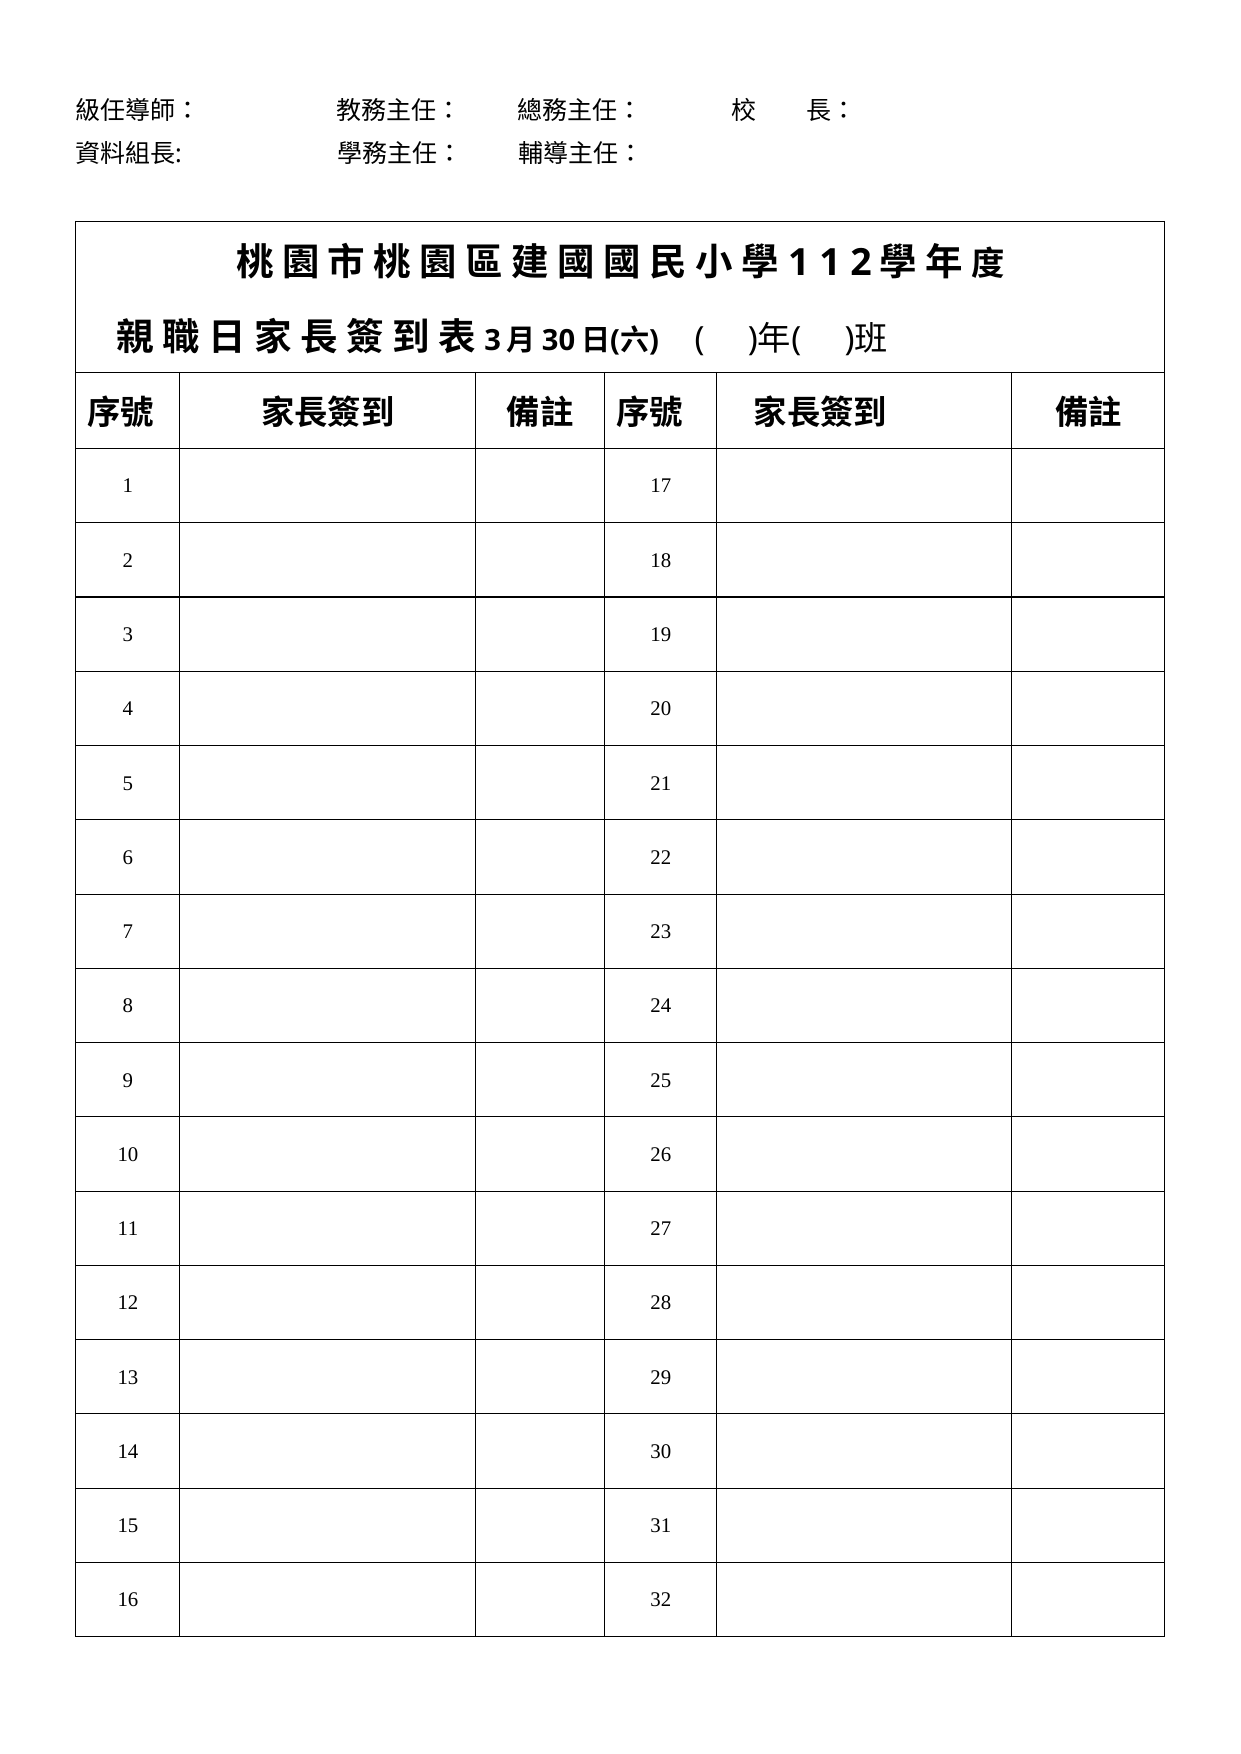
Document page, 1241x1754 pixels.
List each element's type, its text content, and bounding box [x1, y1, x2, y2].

table_cell [180, 895, 475, 968]
table_cell [180, 1340, 475, 1413]
table_cell [717, 895, 1011, 968]
table_cell [476, 1266, 604, 1339]
table_cell 3 [76, 598, 179, 671]
table_cell 序號 [76, 373, 179, 448]
table_cell [717, 672, 1011, 745]
table_cell 19 [605, 598, 716, 671]
table_cell [180, 1117, 475, 1191]
table_cell [717, 598, 1011, 671]
table_cell [476, 969, 604, 1042]
table_cell [180, 598, 475, 671]
table_cell 16 [76, 1563, 179, 1636]
table_cell [180, 672, 475, 745]
table_cell [476, 672, 604, 745]
table_cell [1012, 820, 1164, 893]
table_cell [476, 1192, 604, 1265]
table_cell 備註 [1012, 373, 1164, 448]
table_cell [717, 523, 1011, 596]
table_cell 備註 [476, 373, 604, 448]
table_cell 29 [605, 1340, 716, 1413]
table_cell [476, 449, 604, 522]
table_cell [180, 746, 475, 819]
table_cell [180, 1414, 475, 1488]
table_cell [717, 449, 1011, 522]
table_cell [717, 1043, 1011, 1116]
table_cell 11 [76, 1192, 179, 1265]
table_cell 10 [76, 1117, 179, 1191]
table_cell [717, 1117, 1011, 1191]
table_cell [1012, 1340, 1164, 1413]
table_cell [1012, 1117, 1164, 1191]
table_cell [476, 1117, 604, 1191]
table_cell [1012, 895, 1164, 968]
table_cell 21 [605, 746, 716, 819]
table_cell 12 [76, 1266, 179, 1339]
table_cell [1012, 523, 1164, 596]
table_cell [476, 746, 604, 819]
table_cell [476, 820, 604, 893]
table_cell 13 [76, 1340, 179, 1413]
table_cell 24 [605, 969, 716, 1042]
table_cell [1012, 598, 1164, 671]
table_cell 家長簽到 [180, 373, 475, 448]
table_cell [717, 746, 1011, 819]
table_cell 17 [605, 449, 716, 522]
table_cell 31 [605, 1489, 716, 1562]
table_cell [476, 1414, 604, 1488]
table_cell 7 [76, 895, 179, 968]
table_cell 4 [76, 672, 179, 745]
table_cell [1012, 1043, 1164, 1116]
table_cell [180, 1489, 475, 1562]
table_cell [476, 1489, 604, 1562]
table_cell [717, 1489, 1011, 1562]
table_cell [180, 449, 475, 522]
table_cell [476, 523, 604, 596]
text 級任導師： 教務主任： 總務主任： 校 長： [75, 89, 1165, 127]
table_cell 6 [76, 820, 179, 893]
table_cell 9 [76, 1043, 179, 1116]
table_cell 18 [605, 523, 716, 596]
table_cell [180, 1266, 475, 1339]
table_cell [717, 1414, 1011, 1488]
table_cell [1012, 969, 1164, 1042]
table_cell [180, 1043, 475, 1116]
table_cell [1012, 1563, 1164, 1636]
table_cell 28 [605, 1266, 716, 1339]
table_cell 27 [605, 1192, 716, 1265]
table_cell [1012, 746, 1164, 819]
table_cell [1012, 1266, 1164, 1339]
table_cell [717, 969, 1011, 1042]
table_cell 20 [605, 672, 716, 745]
table_cell 30 [605, 1414, 716, 1488]
table_cell [180, 1192, 475, 1265]
table_cell 32 [605, 1563, 716, 1636]
table_cell [717, 1266, 1011, 1339]
table_cell [476, 598, 604, 671]
table_cell [717, 820, 1011, 893]
table_cell [1012, 1489, 1164, 1562]
table_cell [476, 1043, 604, 1116]
table_cell [180, 820, 475, 893]
table_cell [1012, 449, 1164, 522]
table_cell [1012, 672, 1164, 745]
table_cell 23 [605, 895, 716, 968]
table_cell [180, 523, 475, 596]
table_cell 15 [76, 1489, 179, 1562]
table_cell 2 [76, 523, 179, 596]
table_cell [717, 1192, 1011, 1265]
table_cell [1012, 1414, 1164, 1488]
table_cell [717, 1340, 1011, 1413]
table_cell 14 [76, 1414, 179, 1488]
table_cell [180, 1563, 475, 1636]
table_cell [1012, 1192, 1164, 1265]
table_cell 序號 [605, 373, 716, 448]
table_cell 22 [605, 820, 716, 893]
table_cell [476, 895, 604, 968]
table_cell 5 [76, 746, 179, 819]
table_cell [476, 1340, 604, 1413]
table_cell 1 [76, 449, 179, 522]
table_cell 家長簽到 [717, 373, 1011, 448]
text 資料組長: 學務主任： 輔導主任： [75, 133, 1165, 171]
table_cell [476, 1563, 604, 1636]
table_cell [717, 1563, 1011, 1636]
table_cell 26 [605, 1117, 716, 1191]
table_cell 25 [605, 1043, 716, 1116]
table_cell [180, 969, 475, 1042]
table_cell 8 [76, 969, 179, 1042]
table_header 桃 園 市 桃 園 區 建 國 國 民 小 學 1 1 2學 年 度 親 職 日 家 長 簽 到 表 3月30日(六) ( )年( )班 [76, 222, 1164, 372]
